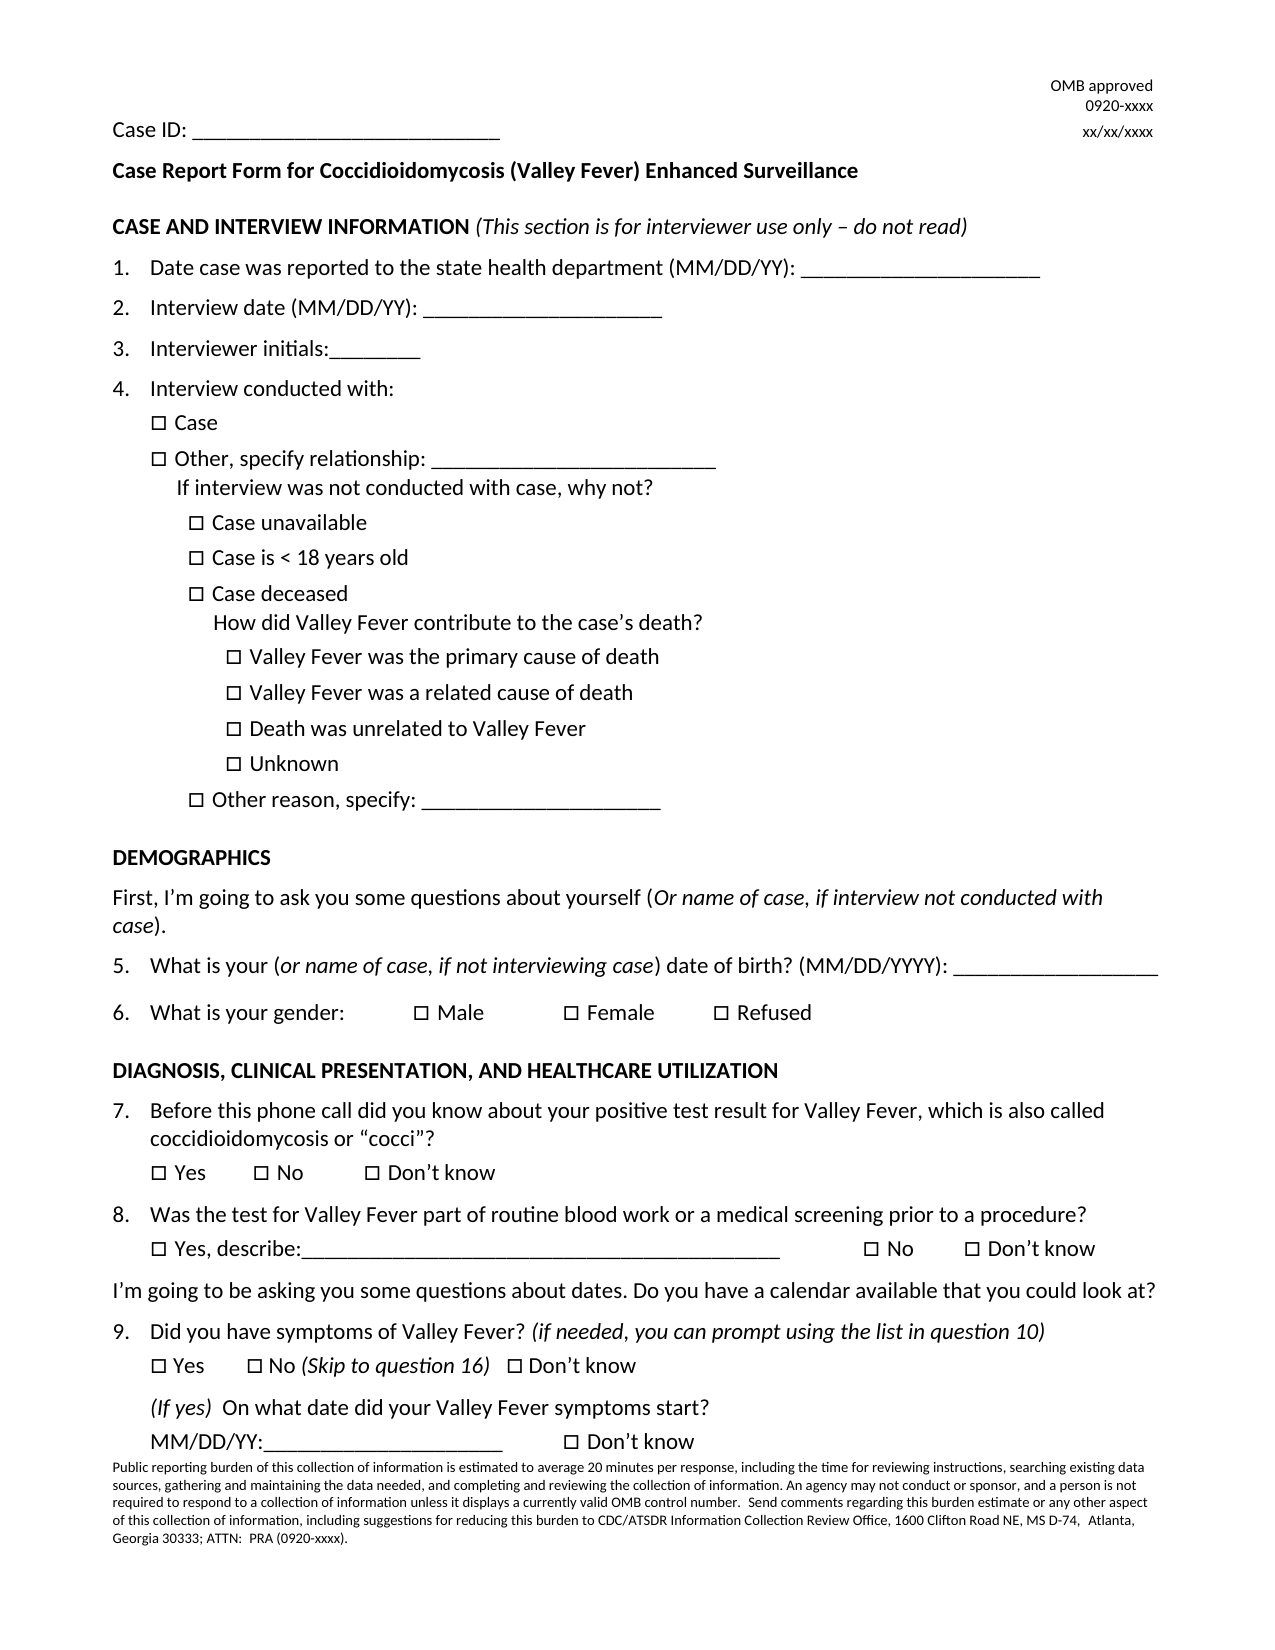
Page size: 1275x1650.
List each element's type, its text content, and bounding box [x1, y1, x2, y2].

list Interview conducted with: [112, 374, 1162, 402]
text First, I’m going to ask you some questions about yourself (Or name of case, if interview not conducted with case). [112, 883, 1162, 939]
list □ Other reason, specify: _____________________ [150, 779, 1162, 814]
list □ Case unavailable [150, 502, 1162, 537]
list Interview date (MM/DD/YY): _____________________ [112, 293, 1162, 321]
list □ Other, specify relationship: _________________________ [150, 438, 1162, 473]
list □ Case deceased [150, 573, 1162, 608]
list Before this phone call did you know about your positive test result for Valley Fever, which is also called coccidioidomycosis or “cocci”? [112, 1096, 1162, 1152]
text I’m going to be asking you some questions about dates. Do you have a calendar available that you could look at? [112, 1277, 1162, 1305]
list Interviewer initials:________ [112, 334, 1162, 362]
list □ Yes, describe:__________________________________________ □ No □ Don’t know [150, 1228, 1162, 1264]
text If interview was not conducted with case, why not? [112, 473, 1162, 502]
list □ Death was unrelated to Valley Fever [187, 708, 1162, 743]
list How did Valley Fever contribute to the case’s death? [150, 608, 1162, 636]
list MM/DD/YY:_____________________ □ Don’t know [150, 1421, 1162, 1457]
text DIAGNOSIS, CLINICAL PRESENTATION, AND HEALTHCARE UTILIZATION [112, 1056, 1162, 1084]
text CASE AND INTERVIEW INFORMATION (This section is for interviewer use only – do not read) [112, 212, 1162, 240]
list □ Case is < 18 years old [150, 537, 1162, 573]
list □ Valley Fever was a related cause of death [187, 672, 1162, 708]
list Was the test for Valley Fever part of routine blood work or a medical screening prior to a procedure? [112, 1201, 1162, 1228]
list Date case was reported to the state health department (MM/DD/YY): _____________________ [112, 253, 1162, 281]
list Did you have symptoms of Valley Fever? (if needed, you can prompt using the list in question 10) [112, 1317, 1162, 1345]
text □ Valley Fever was the primary cause of death [150, 636, 1162, 672]
list (If yes) On what date did your Valley Fever symptoms start? [150, 1393, 1162, 1421]
list □ Yes □ No □ Don’t know [150, 1152, 1162, 1188]
list □ Unknown [187, 743, 1162, 779]
list □ Case [150, 402, 1162, 438]
text DEMOGRAPHICS [112, 843, 1162, 871]
list What is your (or name of case, if not interviewing case) date of birth? (MM/DD/YYYY): __________________ [112, 952, 1162, 980]
list □ Yes □ No (Skip to question 16) □ Don’t know [150, 1345, 1162, 1381]
list What is your gender: □ Male □ Female □ Refused [112, 992, 1162, 1028]
text Case Report Form for Coccidioidomycosis (Valley Fever) Enhanced Surveillance [112, 156, 1162, 184]
